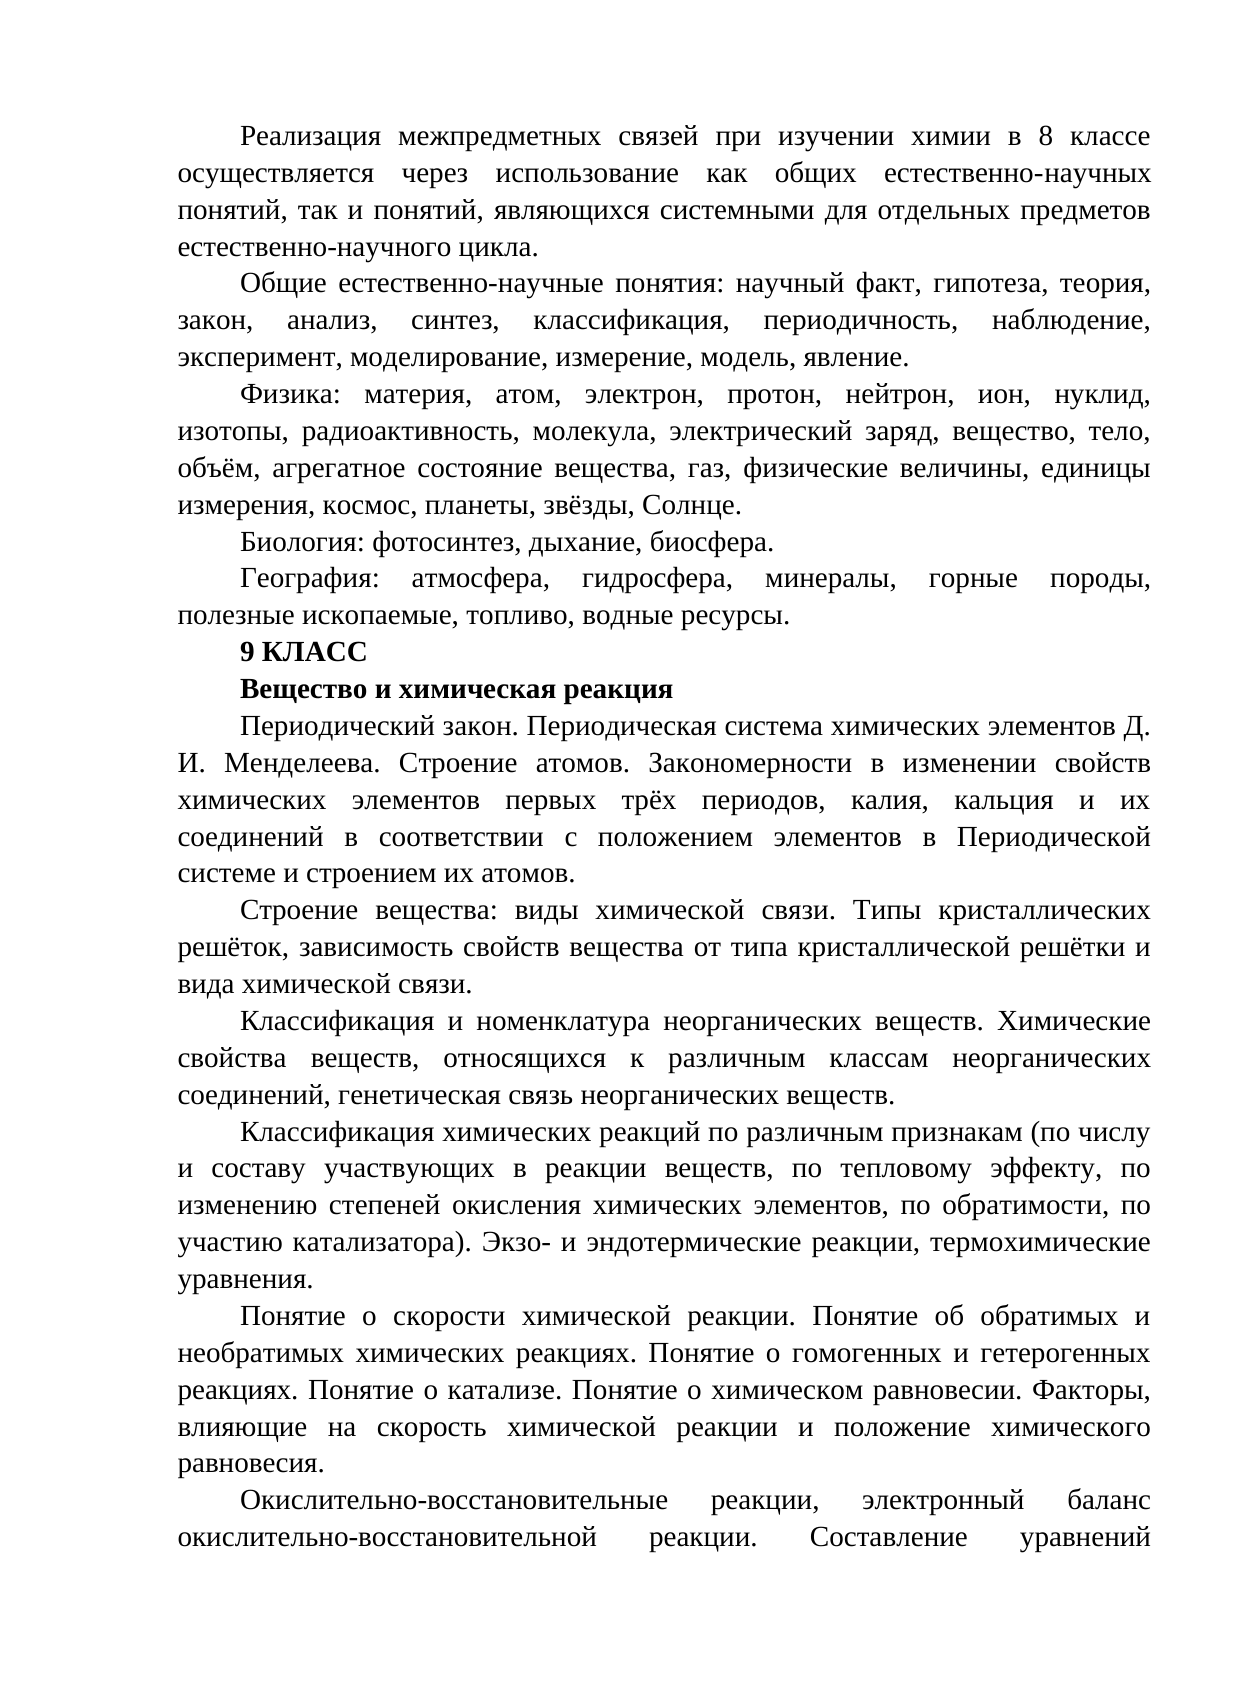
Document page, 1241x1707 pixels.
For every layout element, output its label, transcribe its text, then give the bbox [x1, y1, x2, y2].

text Реализация межпредметных связей при изучении химии в 8 классе осуществляется через использование как общих естественно-­научных понятий, так и понятий, являющихся системными для отдельных предметов естественно­-научного цикла. [177, 118, 1152, 262]
text Физика: материя, атом, электрон, протон, нейтрон, ион, нуклид, изотопы, радиоактивность, молекула, электрический заряд, вещество, тело, объём, агрегатное состояние вещества, газ, физические величины, единицы измерения, космос, планеты, звёзды, Солнце. [177, 376, 1152, 520]
text География: атмосфера, гидросфера, минералы, горные породы, полезные ископаемые, топливо, водные ресурсы. [177, 561, 1152, 631]
text 9 КЛАСС [177, 634, 1152, 668]
text Биология: фотосинтез, дыхание, биосфера. [177, 524, 1152, 557]
text Периодический закон. Периодическая система химических элементов Д. И. Менделеева. Строение атомов. Закономерности в изменении свойств химических элементов первых трёх периодов, калия, кальция и их соединений в соответствии с положением элементов в Периодической системе и строением их атомов. [177, 708, 1152, 889]
text Общие естественно-­научные понятия: научный факт, гипотеза, теория, закон, анализ, синтез, классификация, периодичность, наблюдение, эксперимент, моделирование, измерение, модель, явление. [177, 266, 1152, 373]
text Классификация и номенклатура неорганических веществ. Химические свойства веществ, относящихся к различным классам неорганических соединений, генетическая связь неорганических веществ. [177, 1003, 1152, 1110]
text Понятие о скорости химической реакции. Понятие об обратимых и необратимых химических реакциях. Понятие о гомогенных и гетерогенных реакциях. Понятие о катализе. Понятие о химическом равновесии. Факторы, влияющие на скорость химической реакции и положение химического равновесия. [177, 1298, 1152, 1479]
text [177, 1482, 1152, 1553]
text Вещество и химическая реакция [177, 671, 1152, 705]
text Строение вещества: виды химической связи. Типы кристаллических решёток, зависимость свойств вещества от типа кристаллической решётки и вида химической связи. [177, 892, 1152, 1000]
text Классификация химических реакций по различным признакам (по числу и составу участвующих в реакции веществ, по тепловому эффекту, по изменению степеней окисления химических элементов, по обратимости, по участию катализатора). Экзо- и эндотермические реакции, термохимические уравнения. [177, 1114, 1152, 1295]
